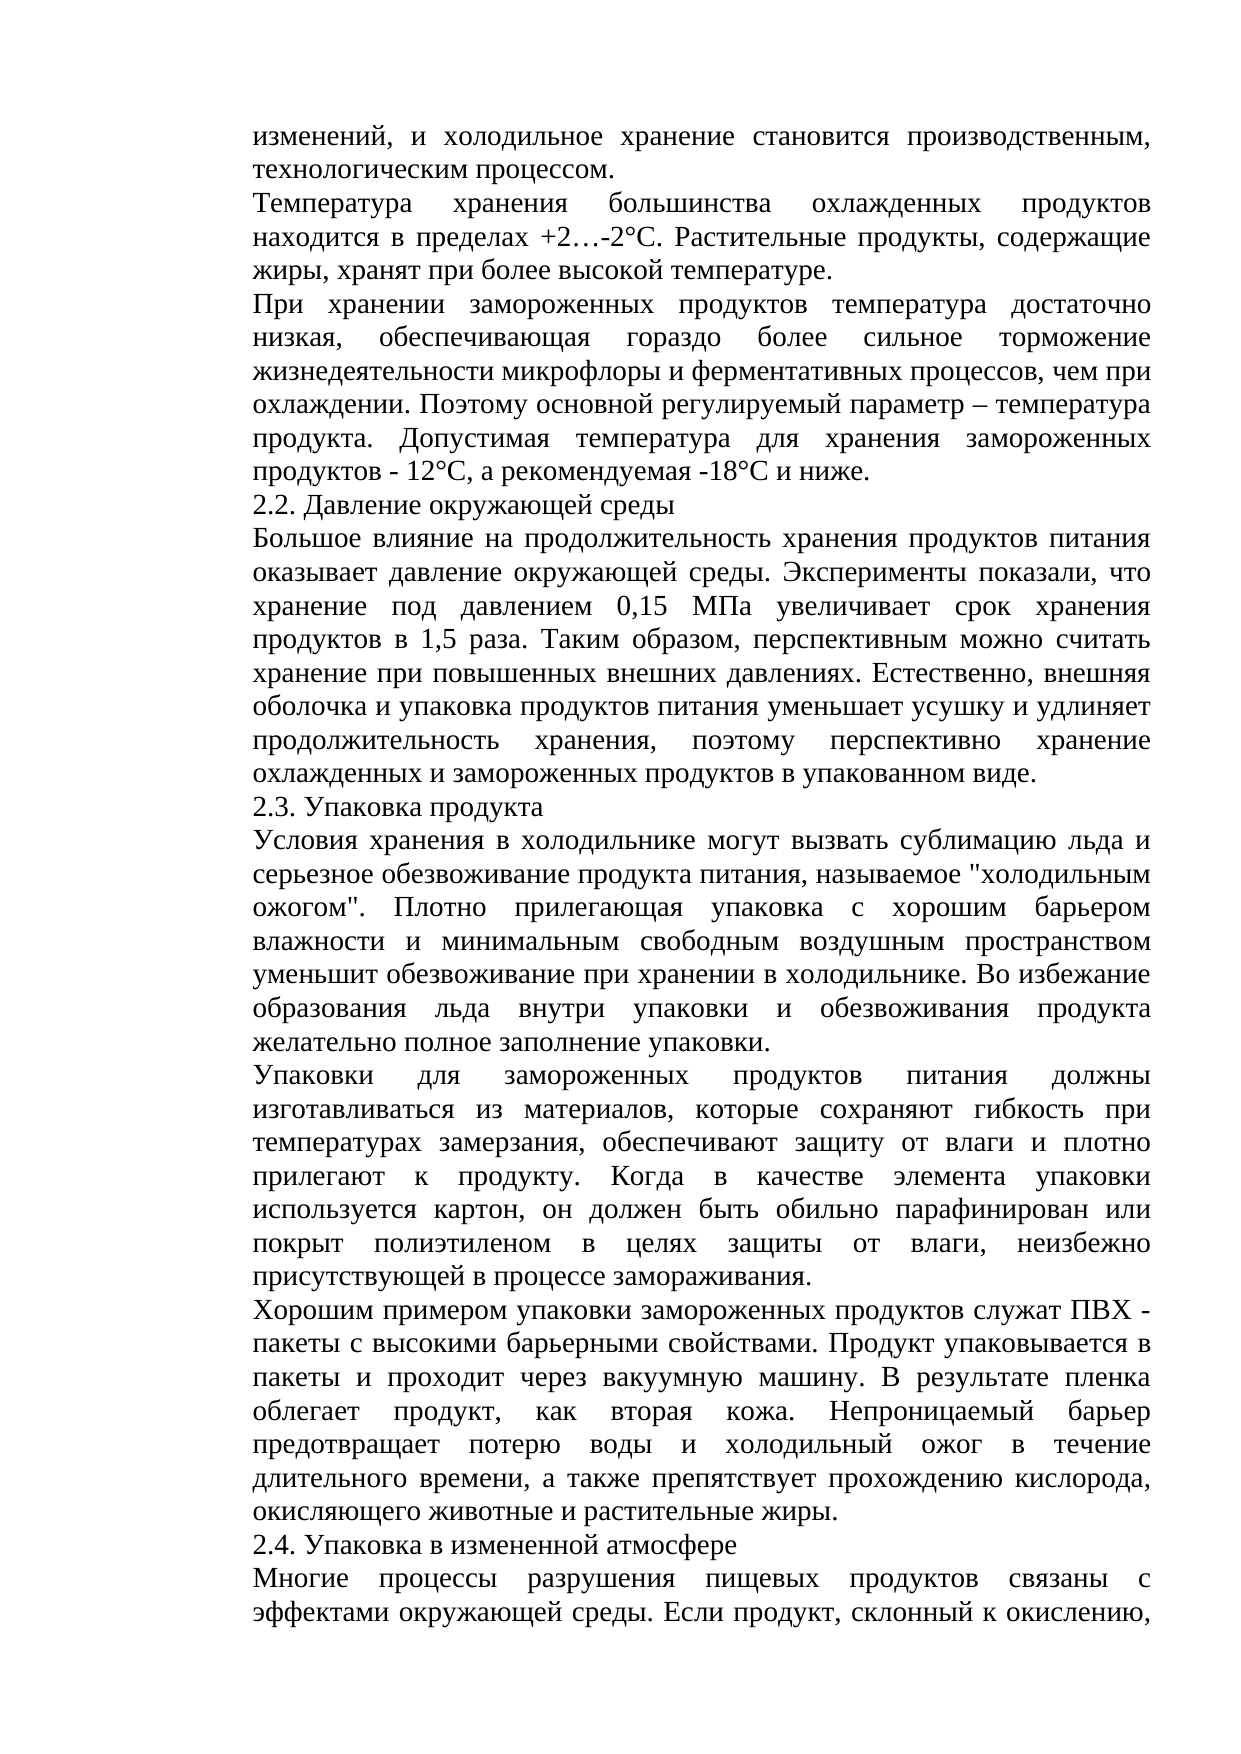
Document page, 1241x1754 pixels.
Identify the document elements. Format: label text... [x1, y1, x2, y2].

text Хорошим примером упаковки замороженных продуктов служат ПВХ - пакеты с высокими барьерными свойствами. Продукт упаковывается в пакеты и проходит через вакуумную машину. В результате пленка облегает продукт, как вторая кожа. Непроницаемый барьер предотвращает потерю воды и холодильный ожог в течение длительного времени, а также препятствует прохождению кислорода, окисляющего животные и растительные жиры. [252, 1292, 1152, 1527]
text Температура хранения большинства охлажденных продуктов находится в пределах +2…-2°С. Растительные продукты, содержащие жиры, хранят при более высокой температуре. [252, 185, 1152, 286]
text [252, 1560, 1152, 1627]
text Большое влияние на продолжительность хранения продуктов питания оказывает давление окружающей среды. Эксперименты показали, что хранение под давлением 0,15 МПа увеличивает срок хранения продуктов в 1,5 раза. Таким образом, перспективным можно считать хранение при повышенных внешних давлениях. Естественно, внешняя оболочка и упаковка продуктов питания уменьшает усушку и удлиняет продолжительность хранения, поэтому перспективно хранение охлажденных и замороженных продуктов в упакованном виде. [252, 521, 1152, 789]
text При хранении замороженных продуктов температура достаточно низкая, обеспечивающая гораздо более сильное торможение жизнедеятельности микрофлоры и ферментативных процессов, чем при охлаждении. Поэтому основной регулируемый параметр – температура продукта. Допустимая температура для хранения замороженных продуктов - 12°С, а рекомендуемая -18°С и ниже. [252, 286, 1152, 487]
text 2.2. Давление окружающей среды [252, 487, 1152, 521]
text Условия хранения в холодильнике могут вызвать сублимацию льда и серьезное обезвоживание продукта питания, называемое "холодильным ожогом". Плотно прилегающая упаковка с хорошим барьером влажности и минимальным свободным воздушным пространством уменьшит обезвоживание при хранении в холодильнике. Во избежание образования льда внутри упаковки и обезвоживания продукта желательно полное заполнение упаковки. [252, 822, 1152, 1057]
text 2.4. Упаковка в измененной атмосфере [252, 1527, 1152, 1560]
text 2.3. Упаковка продукта [252, 789, 1152, 822]
text Упаковки для замороженных продуктов питания должны изготавливаться из материалов, которые сохраняют гибкость при температурах замерзания, обеспечивают защиту от влаги и плотно прилегают к продукту. Когда в качестве элемента упаковки используется картон, он должен быть обильно парафинирован или покрыт полиэтиленом в целях защиты от влаги, неизбежно присутствующей в процессе замораживания. [252, 1057, 1152, 1292]
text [252, 118, 1152, 185]
